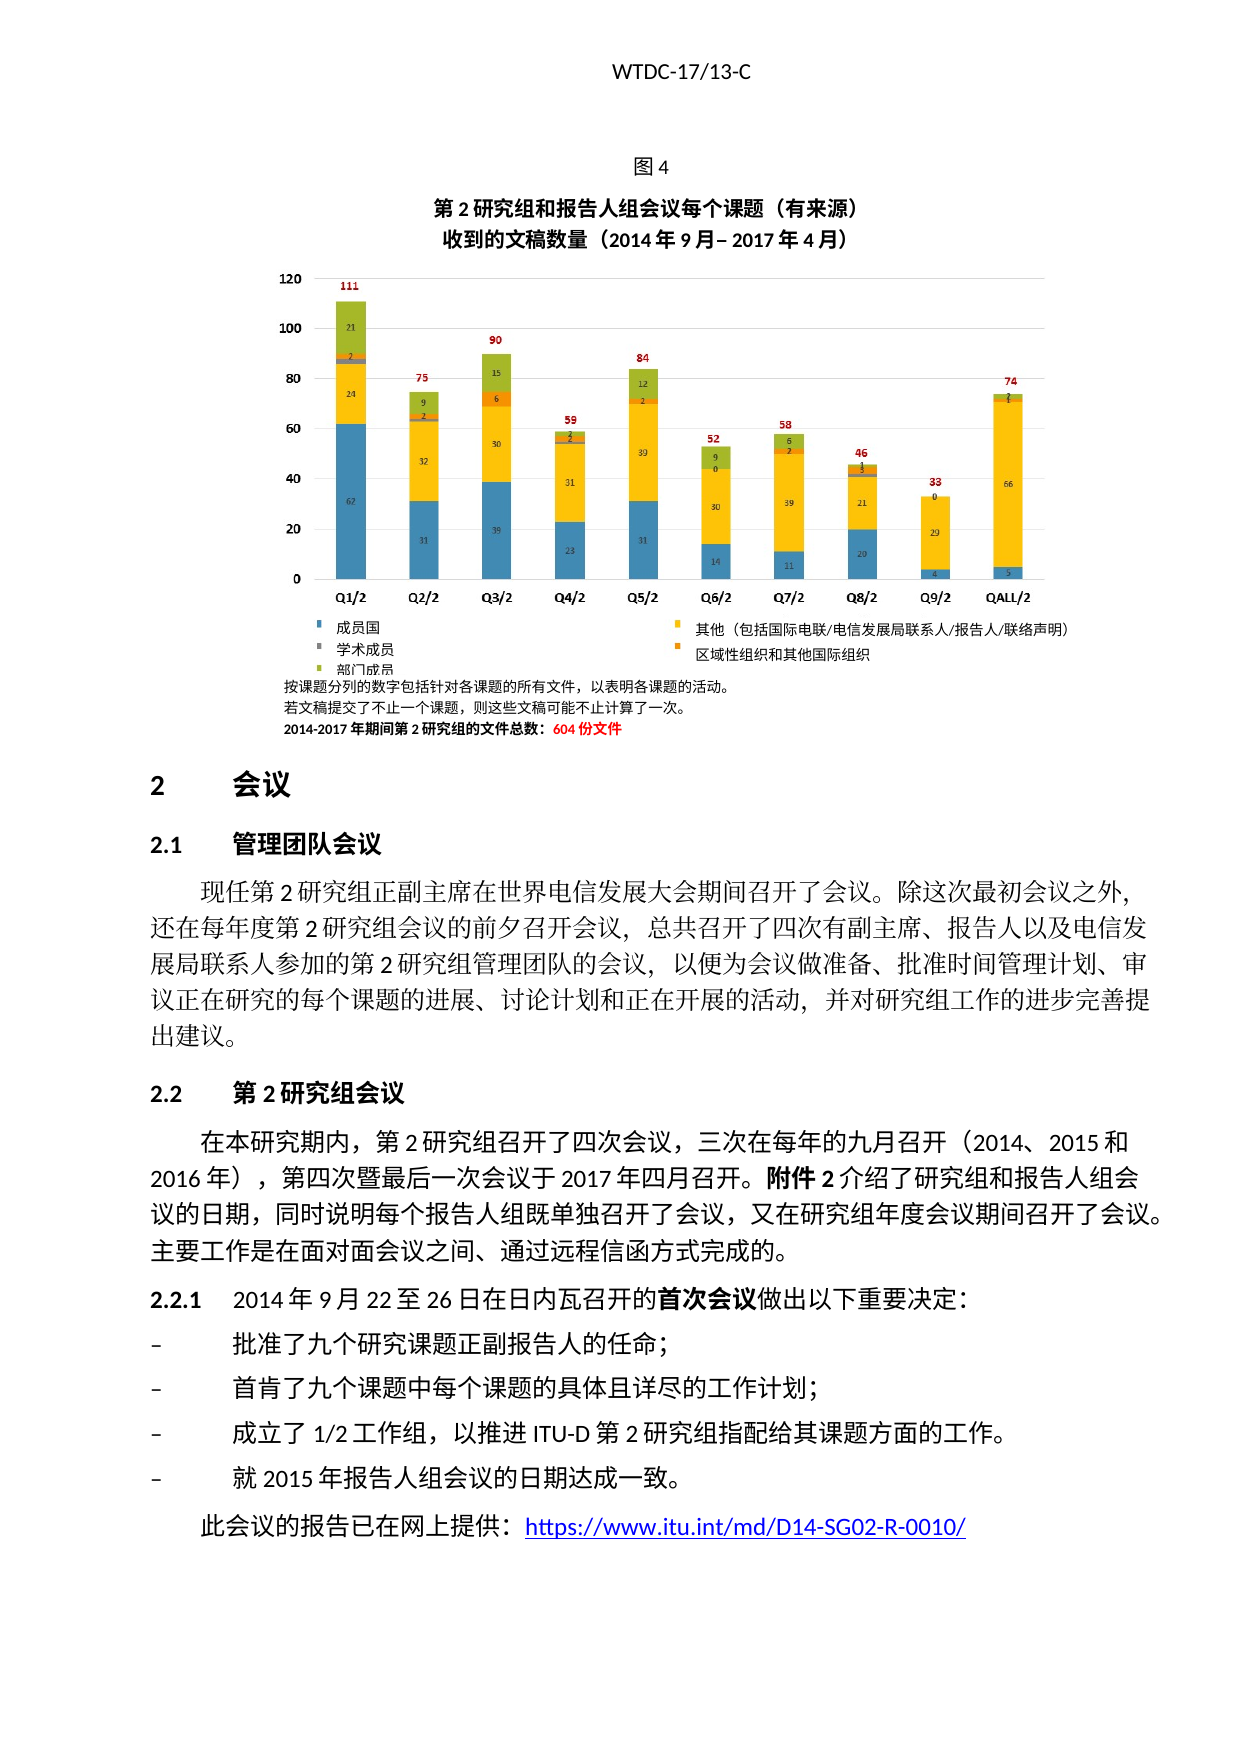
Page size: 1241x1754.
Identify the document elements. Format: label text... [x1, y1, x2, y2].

text 此会议的报告已在网上提供：https://www.itu.int/md/D14-SG02-R-0010/ [150, 1507, 1152, 1543]
picture [150, 265, 1152, 732]
subtitle 2.2 第2研究组会议 [150, 1073, 1152, 1110]
subtitle 2 会议 [150, 761, 1152, 803]
text 图4 [150, 150, 1152, 180]
text 2.2.1 2014年9月22至26日在日内瓦召开的首次会议做出以下重要决定： [150, 1280, 1152, 1316]
text 现任第2研究组正副主席在世界电信发展大会期间召开了会议。除这次最初会议之外，还在每年度第2研究组会议的前夕召开会议，总共召开了四次有副主席、报告人以及电信发展局联系人参加的第2研究组管理团队的会议，以便为会议做准备、批准时间管理计划、审议正在研究的每个课题的进展、讨论计划和正在开展的活动，并对研究组工作的进步完善提出建议。 [150, 873, 1152, 1053]
subtitle 2.1 管理团队会议 [150, 824, 1152, 860]
text 第2研究组和报告人组会议每个课题（有来源） 收到的文稿数量（2014年9月– 2017年4月） [150, 193, 1152, 253]
text – 首肯了九个课题中每个课题的具体且详尽的工作计划； [150, 1369, 1152, 1405]
text – 就2015年报告人组会议的日期达成一致。 [150, 1458, 1152, 1494]
text – 批准了九个研究课题正副报告人的任命； [150, 1324, 1152, 1361]
text – 成立了1/2工作组，以推进ITU-D第2研究组指配给其课题方面的工作。 [150, 1413, 1152, 1450]
text 在本研究期内，第2研究组召开了四次会议，三次在每年的九月召开（2014、2015和2016年），第四次暨最后一次会议于2017年四月召开。附件2介绍了研究组和报告人组会议的日期，同时说明每个报告人组既单独召开了会议，又在研究组年度会议期间召开了会议。主要工作是在面对面会议之间、通过远程信函方式完成的。 [150, 1122, 1152, 1267]
